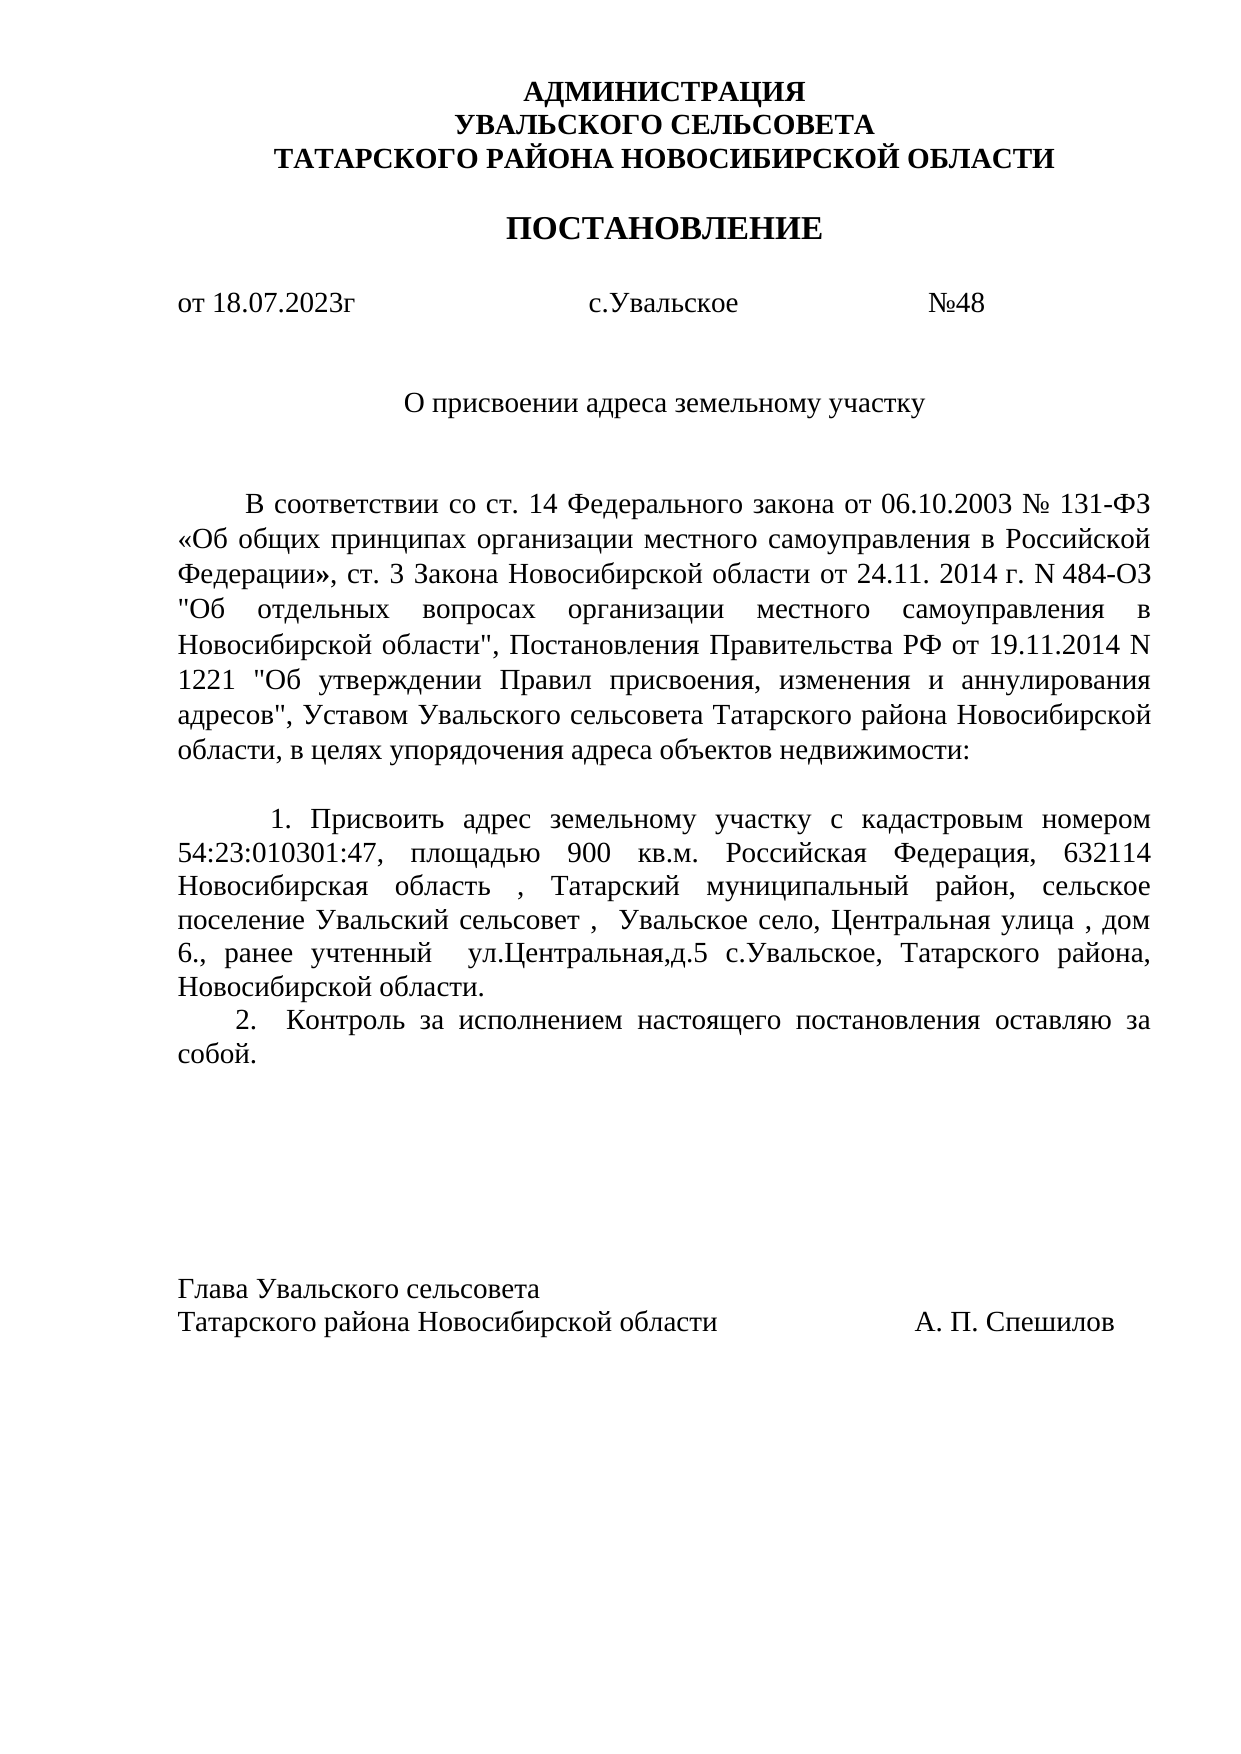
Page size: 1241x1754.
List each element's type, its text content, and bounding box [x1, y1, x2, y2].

text Глава Увальского сельсовета [177, 1271, 1152, 1304]
text ТАТАРСКОГО РАЙОНА НОВОСИБИРСКОЙ ОБЛАСТИ [177, 141, 1152, 174]
text ПОСТАНОВЛЕНИЕ [177, 208, 1152, 246]
text 1. Присвоить адрес земельному участку с кадастровым номером 54:23:010301:47, площадью 900 кв.м. Российская Федерация, 632114 Новосибирская область , Татарский муниципальный район, сельское поселение Увальский сельсовет , Увальское село, Центральная улица , дом 6., ранее учтенный ул.Центральная,д.5 с.Увальское, Татарского района, Новосибирской области. [177, 801, 1152, 1002]
text 2. Контроль за исполнением настоящего постановления оставляю за собой. [177, 1002, 1152, 1069]
title В соответствии со ст. 14 Федерального закона от 06.10.2003 № 131-ФЗ «Об общих принципах организации местного самоуправления в Российской Федерации», ст. 3 Закона Новосибирской области от 24.11. 2014 г. N 484-ОЗ "Об отдельных вопросах организации местного самоуправления в Новосибирской области", Постановления Правительства РФ от 19.11.2014 N 1221 "Об утверждении Правил присвоения, изменения и аннулирования адресов", Уставом Увальского сельсовета Татарского района Новосибирской области, в целях упорядочения адреса объектов недвижимости: [177, 486, 1152, 766]
text УВАЛЬСКОГО СЕЛЬСОВЕТА [177, 107, 1152, 141]
text О присвоении адреса земельному участку [177, 385, 1152, 419]
text от 18.07.2023г с.Увальское №48 [177, 285, 1152, 318]
text АДМИНИСТРАЦИЯ [177, 74, 1152, 107]
text Татарского района Новосибирской области А. П. Спешилов [177, 1304, 1152, 1338]
